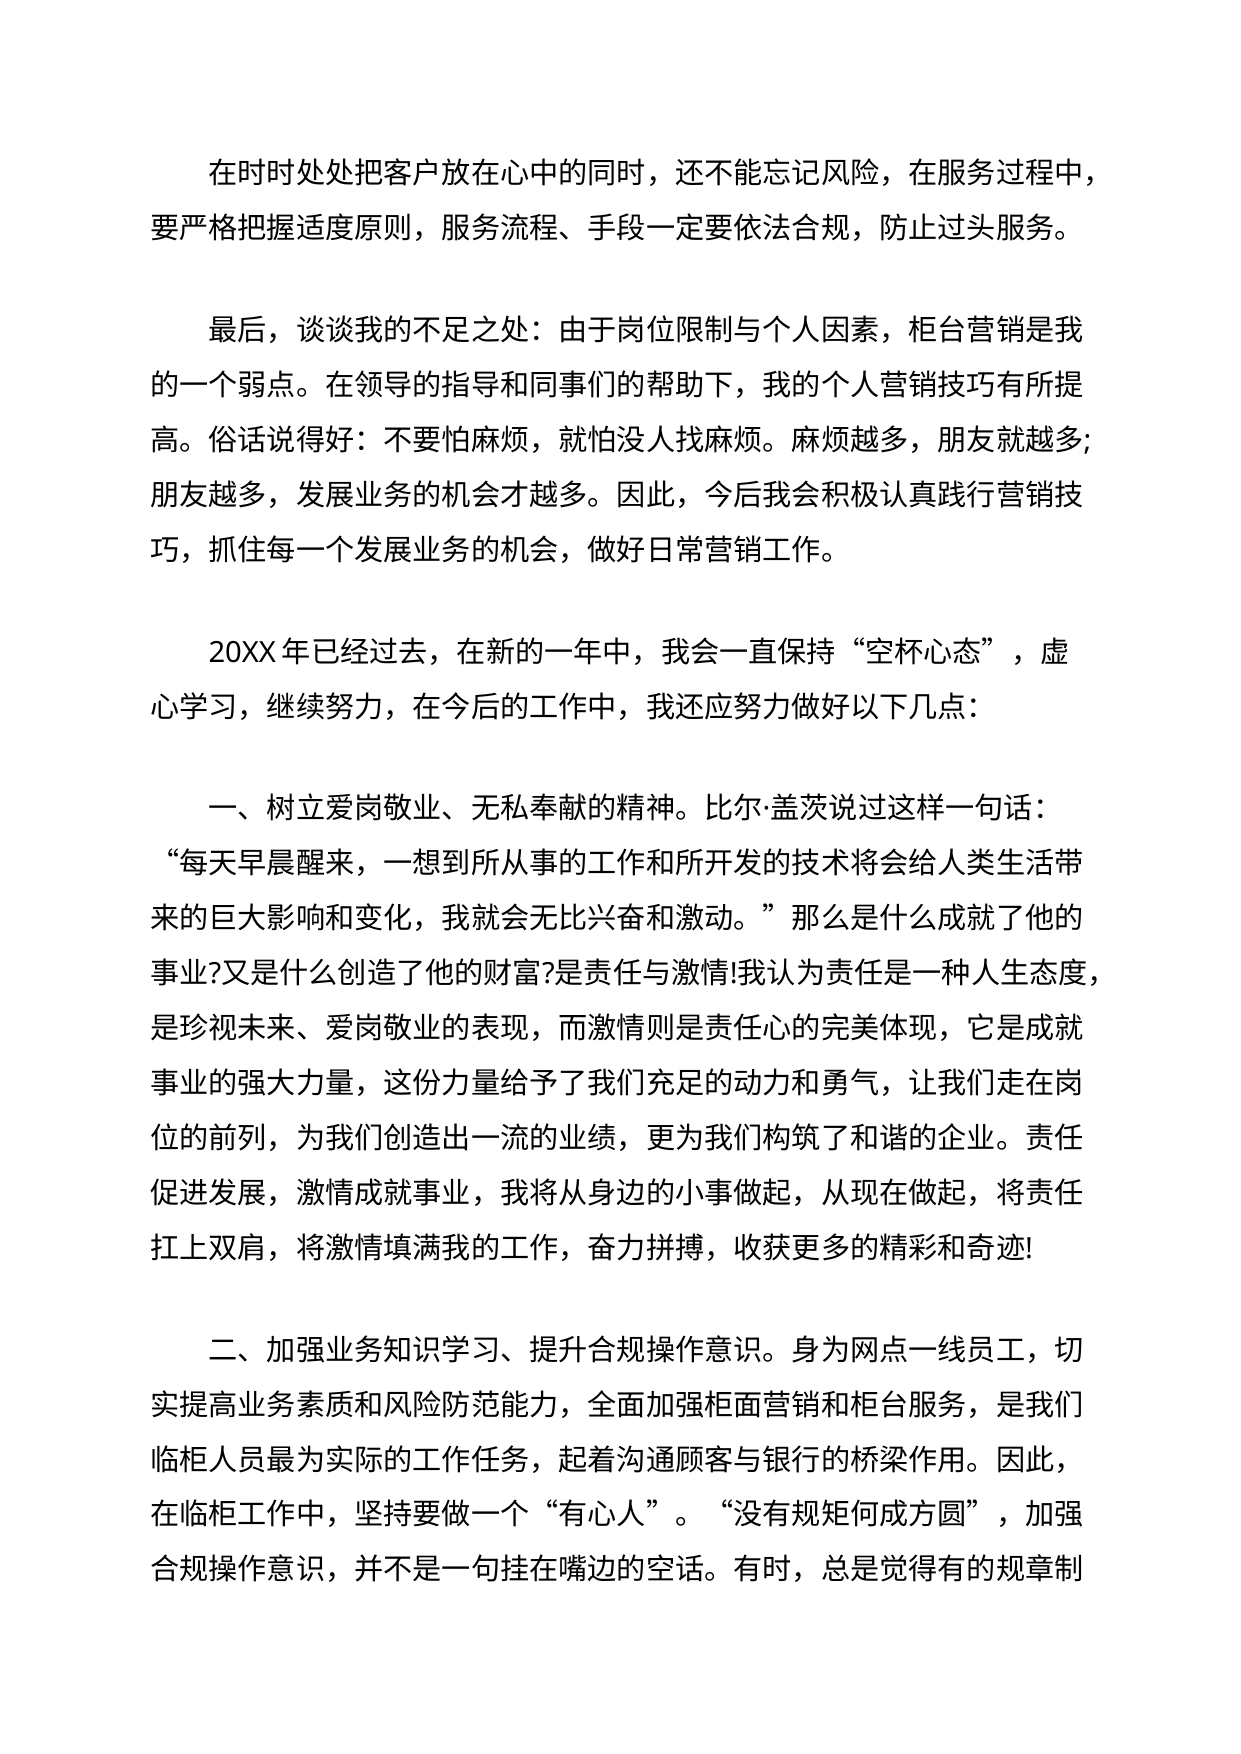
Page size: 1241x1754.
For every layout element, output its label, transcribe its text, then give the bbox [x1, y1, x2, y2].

text 最后，谈谈我的不足之处：由于岗位限制与个人因素，柜台营销是我的一个弱点。在领导的指导和同事们的帮助下，我的个人营销技巧有所提高。俗话说得好：不要怕麻烦，就怕没人找麻烦。麻烦越多，朋友就越多;朋友越多，发展业务的机会才越多。因此，今后我会积极认真践行营销技巧，抓住每一个发展业务的机会，做好日常营销工作。 [150, 307, 1090, 569]
text 一、树立爱岗敬业、无私奉献的精神。比尔·盖茨说过这样一句话：“每天早晨醒来，一想到所从事的工作和所开发的技术将会给人类生活带来的巨大影响和变化，我就会无比兴奋和激动。”那么是什么成就了他的事业?又是什么创造了他的财富?是责任与激情!我认为责任是一种人生态度，是珍视未来、爱岗敬业的表现，而激情则是责任心的完美体现，它是成就事业的强大力量，这份力量给予了我们充足的动力和勇气，让我们走在岗位的前列，为我们创造出一流的业绩，更为我们构筑了和谐的企业。责任促进发展，激情成就事业，我将从身边的小事做起，从现在做起，将责任扛上双肩，将激情填满我的工作，奋力拼搏，收获更多的精彩和奇迹! [150, 785, 1090, 1267]
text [150, 1326, 1090, 1588]
text 在时时处处把客户放在心中的同时，还不能忘记风险，在服务过程中，要严格把握适度原则，服务流程、手段一定要依法合规，防止过头服务。 [150, 150, 1090, 247]
text 20XX年已经过去，在新的一年中，我会一直保持“空杯心态”，虚心学习，继续努力，在今后的工作中，我还应努力做好以下几点： [150, 628, 1090, 725]
